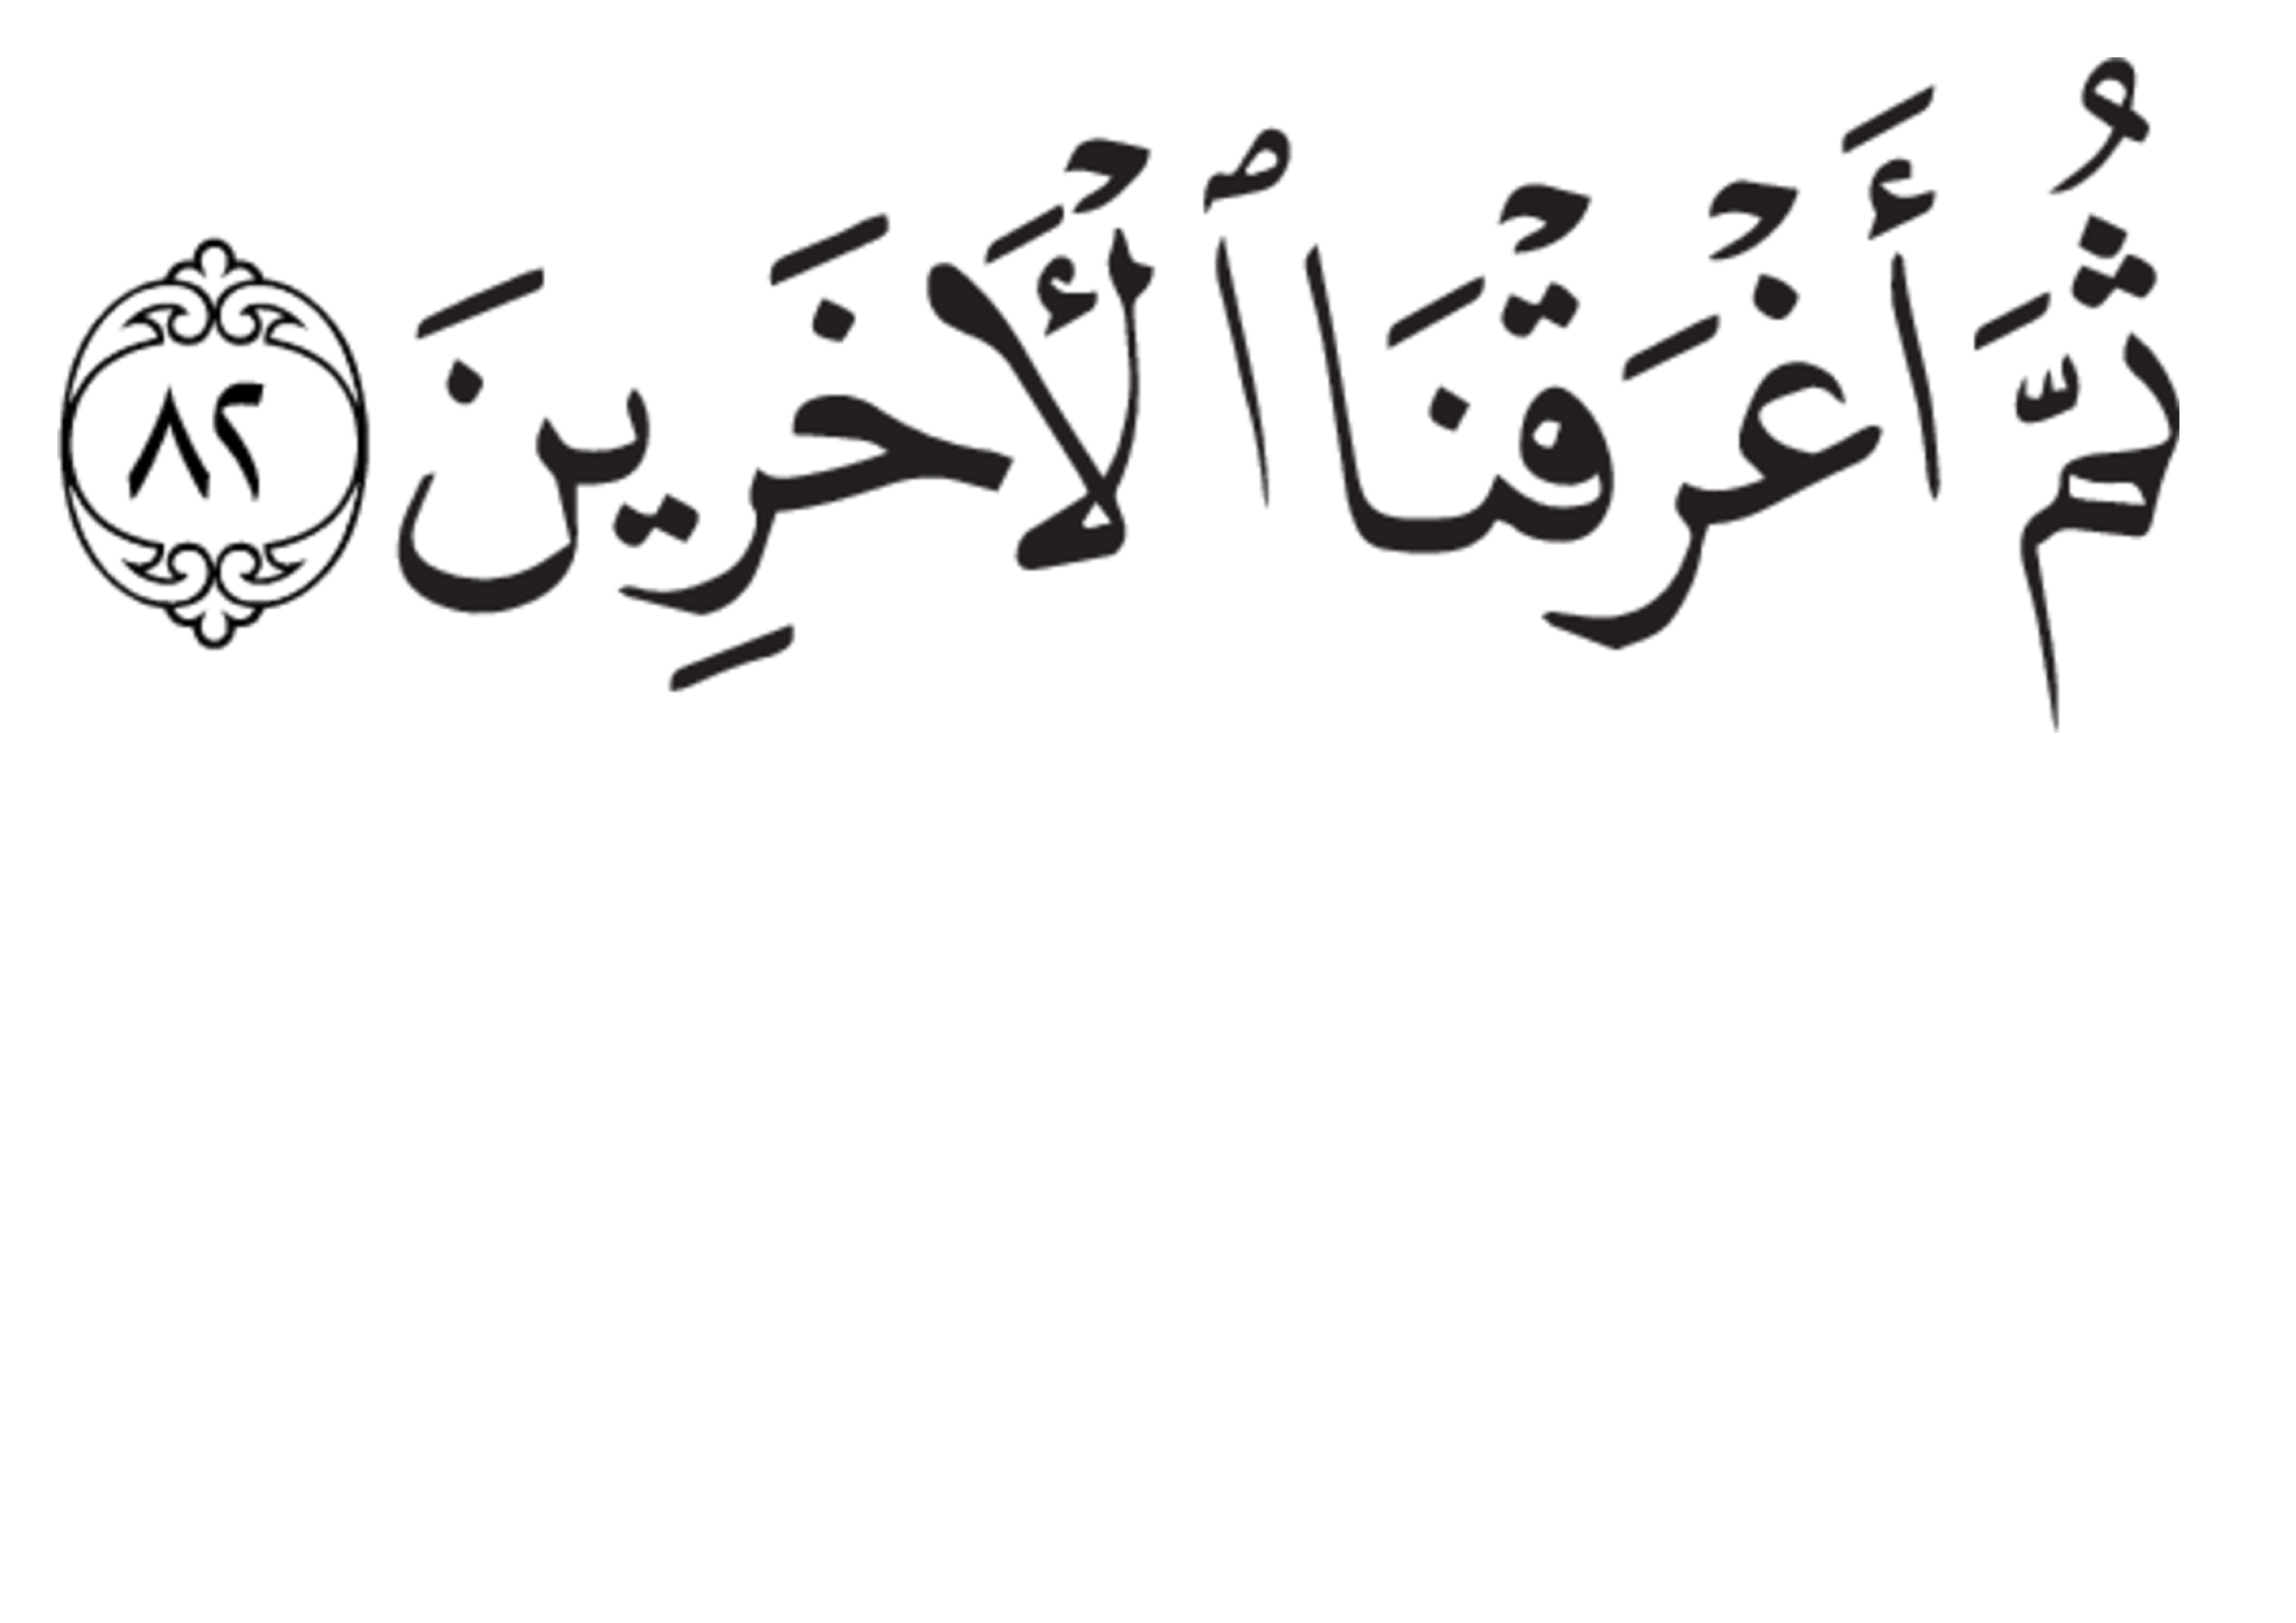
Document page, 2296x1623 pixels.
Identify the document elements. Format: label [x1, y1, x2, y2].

picture [57, 57, 2179, 733]
